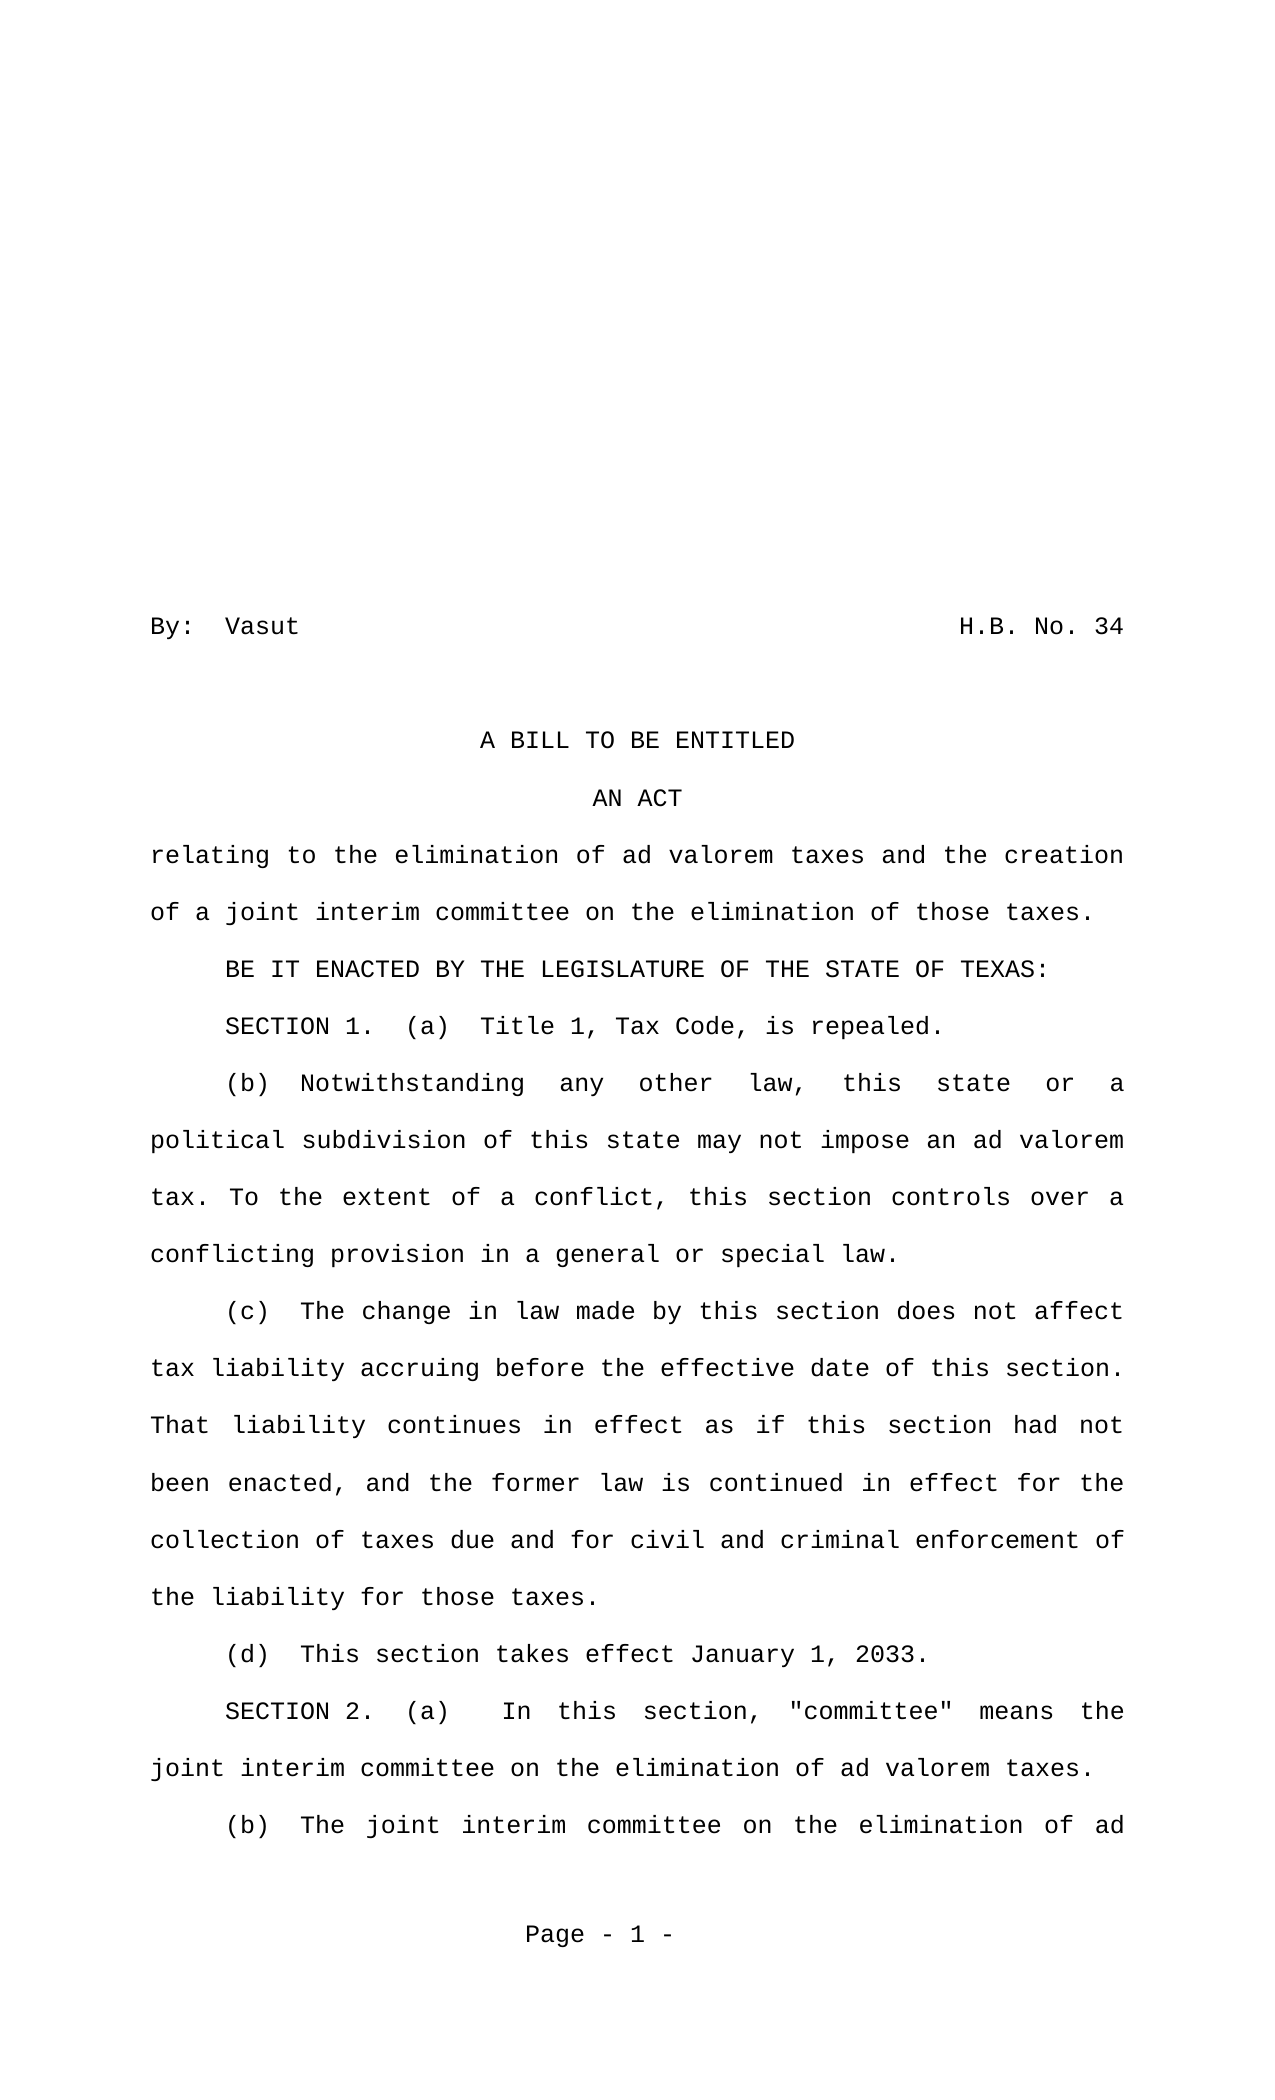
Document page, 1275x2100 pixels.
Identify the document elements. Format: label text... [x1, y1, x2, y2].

text (d) This section takes effect January 1, 2033. [150, 1641, 1125, 1670]
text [150, 1812, 1125, 1841]
text (c) The change in law made by this section does not affect tax liability accruing before the effective date of this section. That liability continues in effect as if this section had not been enacted, and the former law is continued in effect for the collection of taxes due and for civil and criminal enforcement of the liability for those taxes. [150, 1299, 1125, 1613]
text BE IT ENACTED BY THE LEGISLATURE OF THE STATE OF TEXAS: [150, 956, 1125, 985]
text By: Vasut H.B. No. 34 [150, 614, 1125, 642]
text relating to the elimination of ad valorem taxes and the creation of a joint interim committee on the elimination of those taxes. [150, 842, 1125, 928]
text (b) Notwithstanding any other law, this state or a political subdivision of this state may not impose an ad valorem tax. To the extent of a conflict, this section controls over a conflicting provision in a general or special law. [150, 1070, 1125, 1270]
text SECTION 2. (a) In this section, "committee" means the joint interim committee on the elimination of ad valorem taxes. [150, 1698, 1125, 1784]
text AN ACT [150, 785, 1125, 813]
text A BILL TO BE ENTITLED [150, 728, 1125, 756]
text SECTION 1. (a) Title 1, Tax Code, is repealed. [150, 1013, 1125, 1042]
